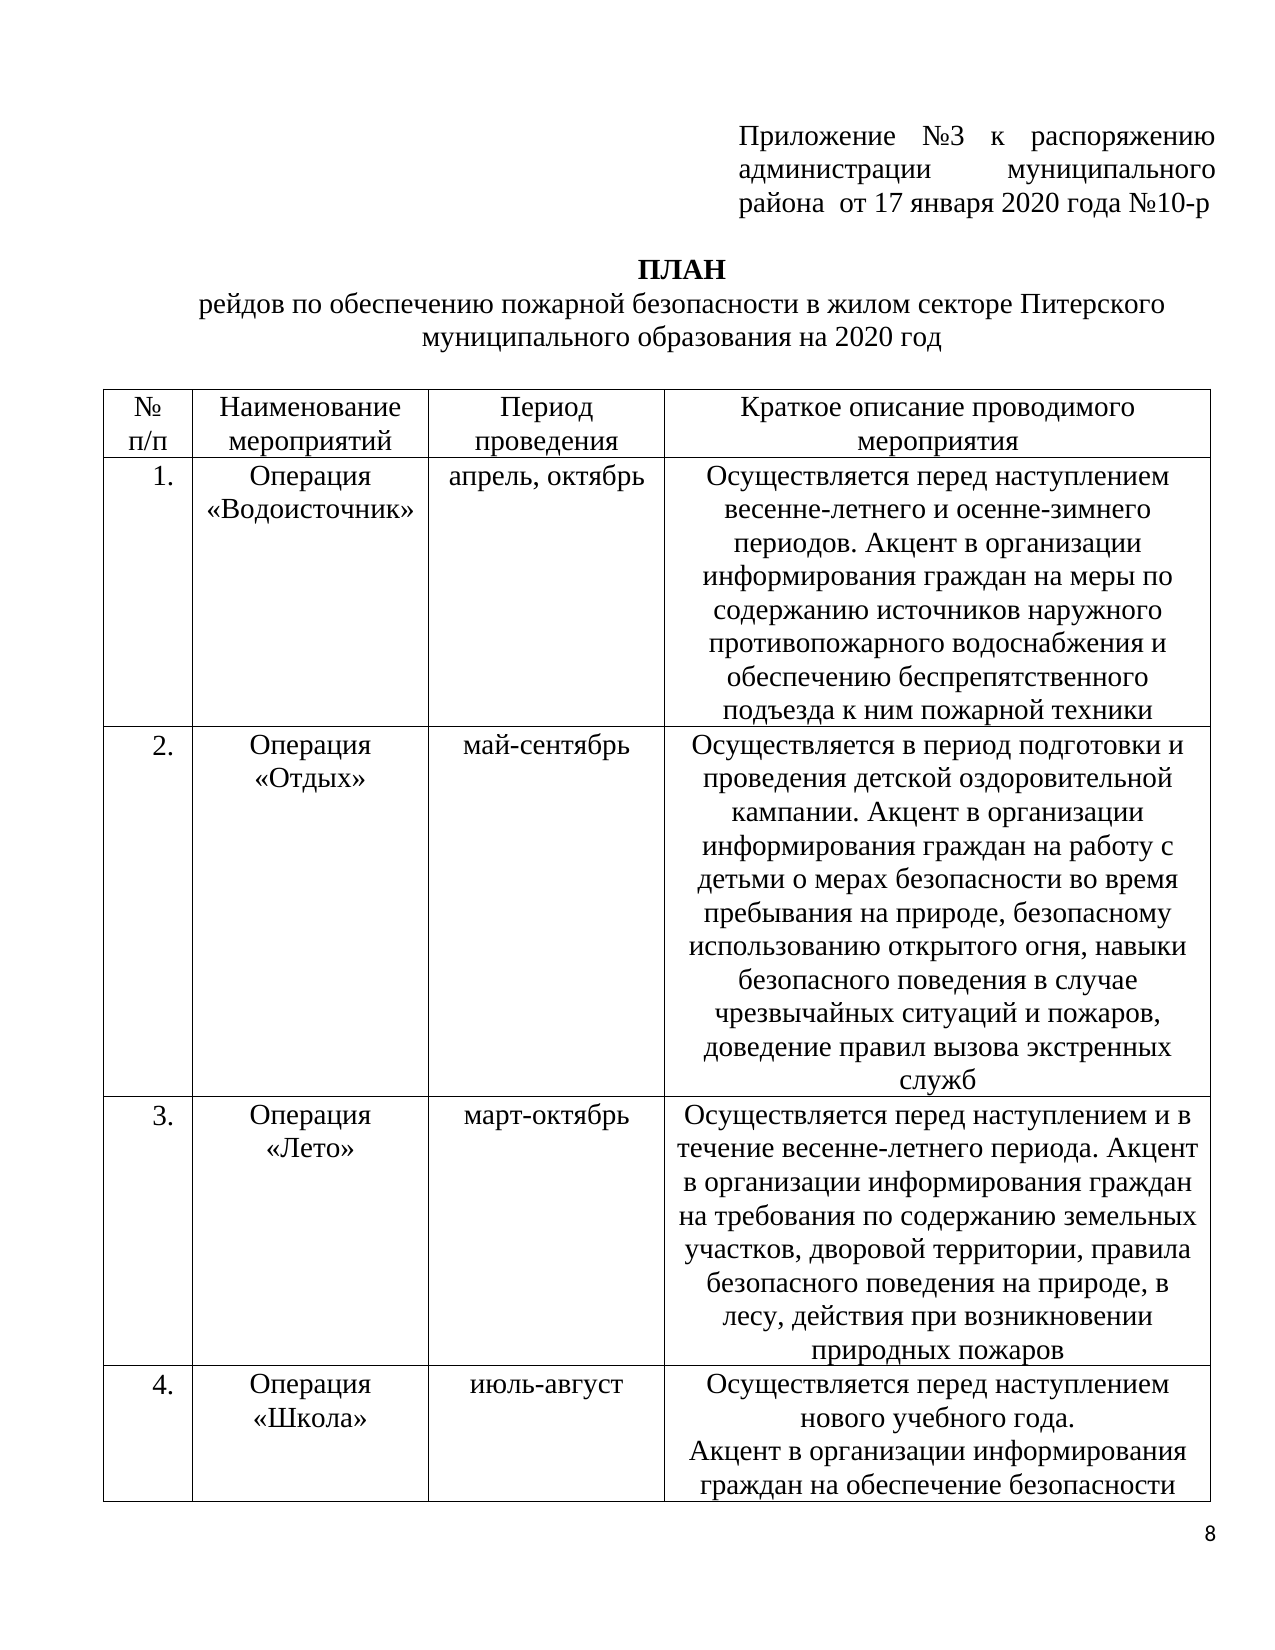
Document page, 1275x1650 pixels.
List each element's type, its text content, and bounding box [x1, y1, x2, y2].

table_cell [665, 1366, 1210, 1501]
table_cell Осуществляется перед наступлением весенне-летнего и осенне-зимнего периодов. Акцент в организации информирования граждан на меры по содержанию источников наружного противопожарного водоснабжения и обеспечению беспрепятственного подъезда к ним пожарной техники [665, 458, 1210, 726]
table_cell Операция «Отдых» [193, 727, 428, 1096]
table_cell [104, 1097, 192, 1365]
text ПЛАН [148, 252, 1216, 286]
text Приложение №3 к распоряжению администрации муниципального района от 17 января 2020 года №10-р [738, 118, 1216, 219]
table_cell Осуществляется в период подготовки и проведения детской оздоровительной кампании. Акцент в организации информирования граждан на работу с детьми о мерах безопасности во время пребывания на природе, безопасному использованию открытого огня, навыки безопасного поведения в случае чрезвычайных ситуаций и пожаров, доведение правил вызова экстренных служб [665, 727, 1210, 1096]
table_cell [104, 727, 192, 1096]
table_cell [104, 1366, 192, 1501]
table_cell Операция «Лето» [193, 1097, 428, 1365]
table_cell Операция «Школа» [193, 1366, 428, 1501]
table_cell март-октябрь [429, 1097, 664, 1365]
table_header № п/п [104, 390, 192, 457]
text рейдов по обеспечению пожарной безопасности в жилом секторе Питерского муниципального образования на 2020 год [148, 286, 1216, 353]
table_header Краткое описание проводимого мероприятия [665, 390, 1210, 457]
table_cell май-сентябрь [429, 727, 664, 1096]
table_cell июль-август [429, 1366, 664, 1501]
table_cell Осуществляется перед наступлением и в течение весенне-летнего периода. Акцент в организации информирования граждан на требования по содержанию земельных участков, дворовой территории, правила безопасного поведения на природе, в лесу, действия при возникновении природных пожаров [665, 1097, 1210, 1365]
table_cell [104, 458, 192, 726]
table_header Период проведения [429, 390, 664, 457]
table_cell апрель, октябрь [429, 458, 664, 726]
table_header Наименование мероприятий [193, 390, 428, 457]
table_cell Операция «Водоисточник» [193, 458, 428, 726]
